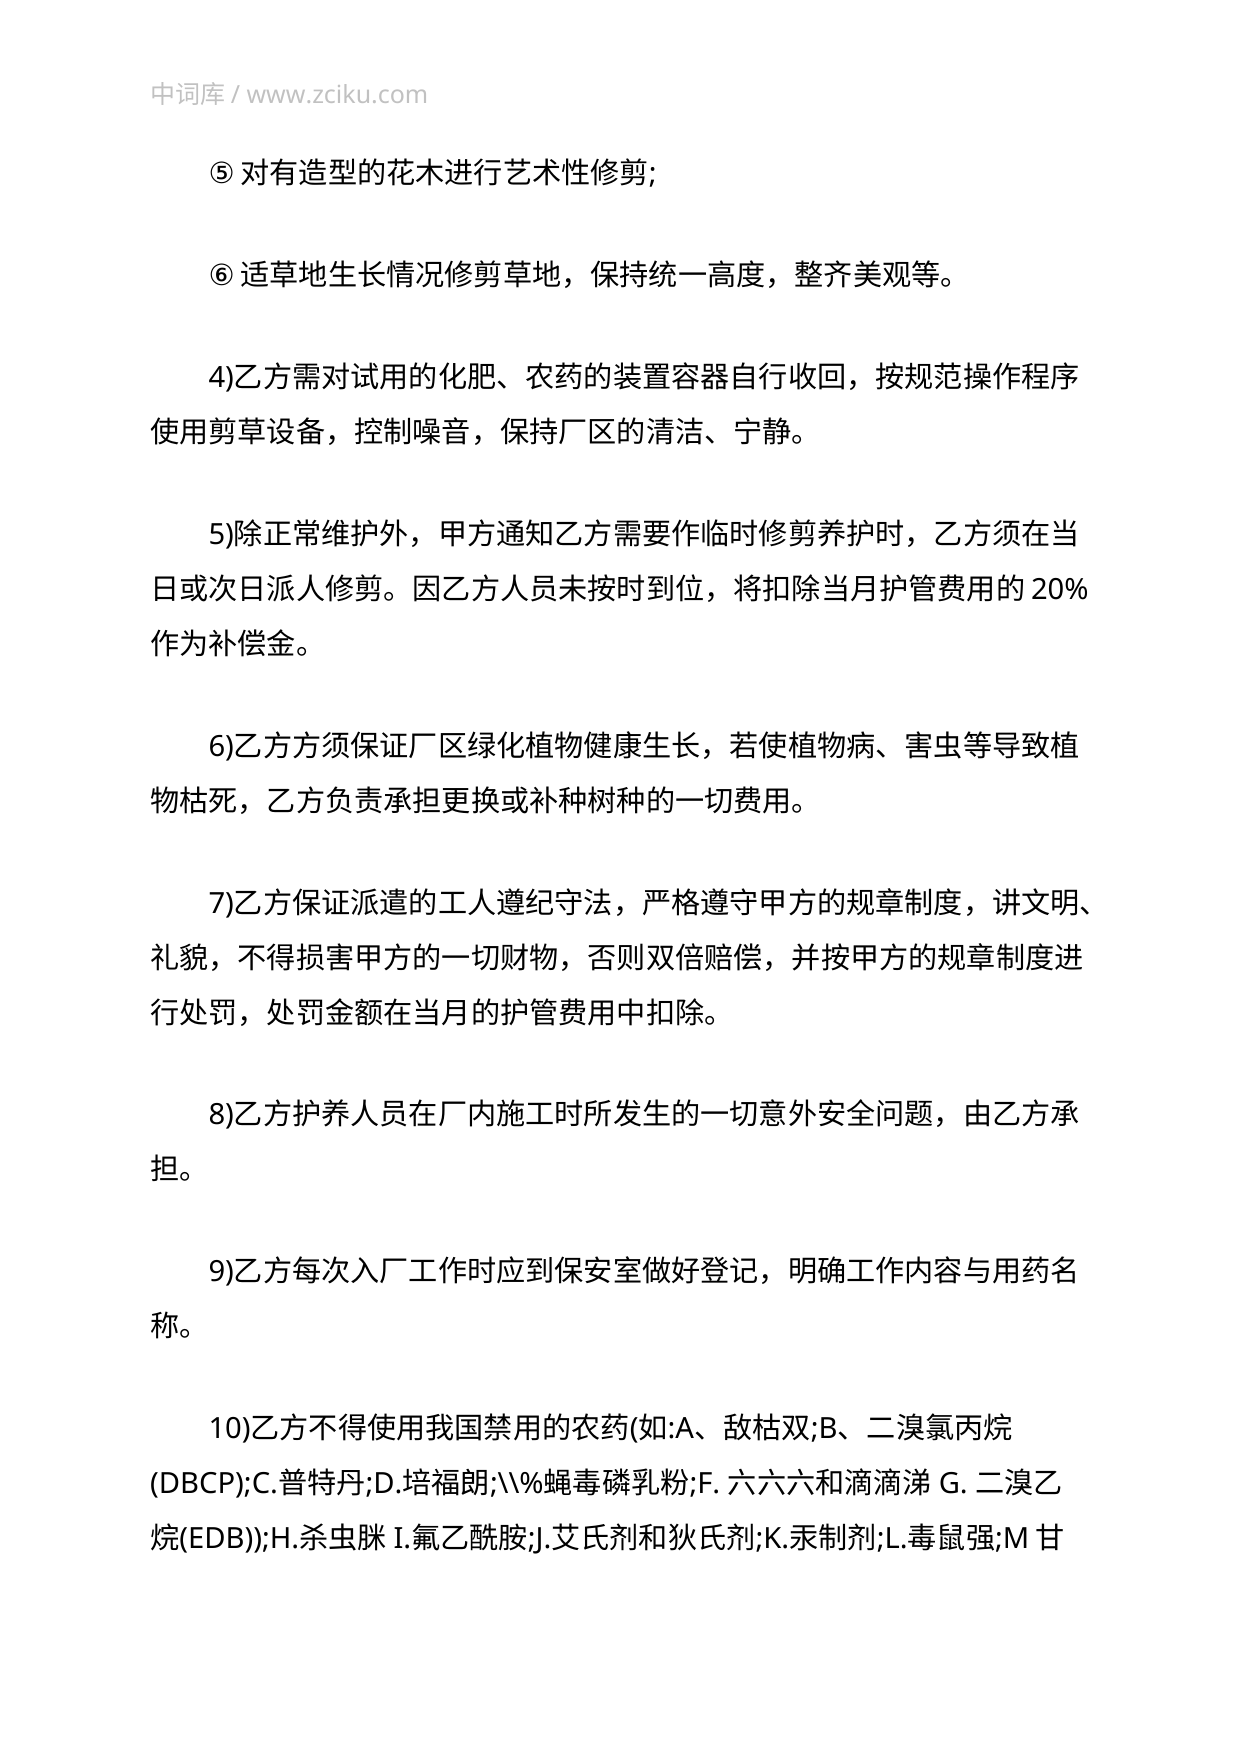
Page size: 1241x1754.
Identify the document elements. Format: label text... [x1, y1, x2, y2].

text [150, 1404, 1090, 1557]
text 9)乙方每次入厂工作时应到保安室做好登记，明确工作内容与用药名称。 [150, 1248, 1090, 1345]
text 4)乙方需对试用的化肥、农药的装置容器自行收回，按规范操作程序使用剪草设备，控制噪音，保持厂区的清洁、宁静。 [150, 354, 1090, 451]
text 6)乙方方须保证厂区绿化植物健康生长，若使植物病、害虫等导致植物枯死，乙方负责承担更换或补种树种的一切费用。 [150, 722, 1090, 820]
text 5)除正常维护外，甲方通知乙方需要作临时修剪养护时，乙方须在当日或次日派人修剪。因乙方人员未按时到位，将扣除当月护管费用的20%作为补偿金。 [150, 511, 1090, 663]
text 8)乙方护养人员在厂内施工时所发生的一切意外安全问题，由乙方承担。 [150, 1091, 1090, 1188]
text 7)乙方保证派遣的工人遵纪守法，严格遵守甲方的规章制度，讲文明、礼貌，不得损害甲方的一切财物，否则双倍赔偿，并按甲方的规章制度进行处罚，处罚金额在当月的护管费用中扣除。 [150, 879, 1090, 1031]
text ⑥适草地生长情况修剪草地，保持统一高度，整齐美观等。 [150, 252, 1090, 294]
text ⑤对有造型的花木进行艺术性修剪; [150, 150, 1090, 192]
